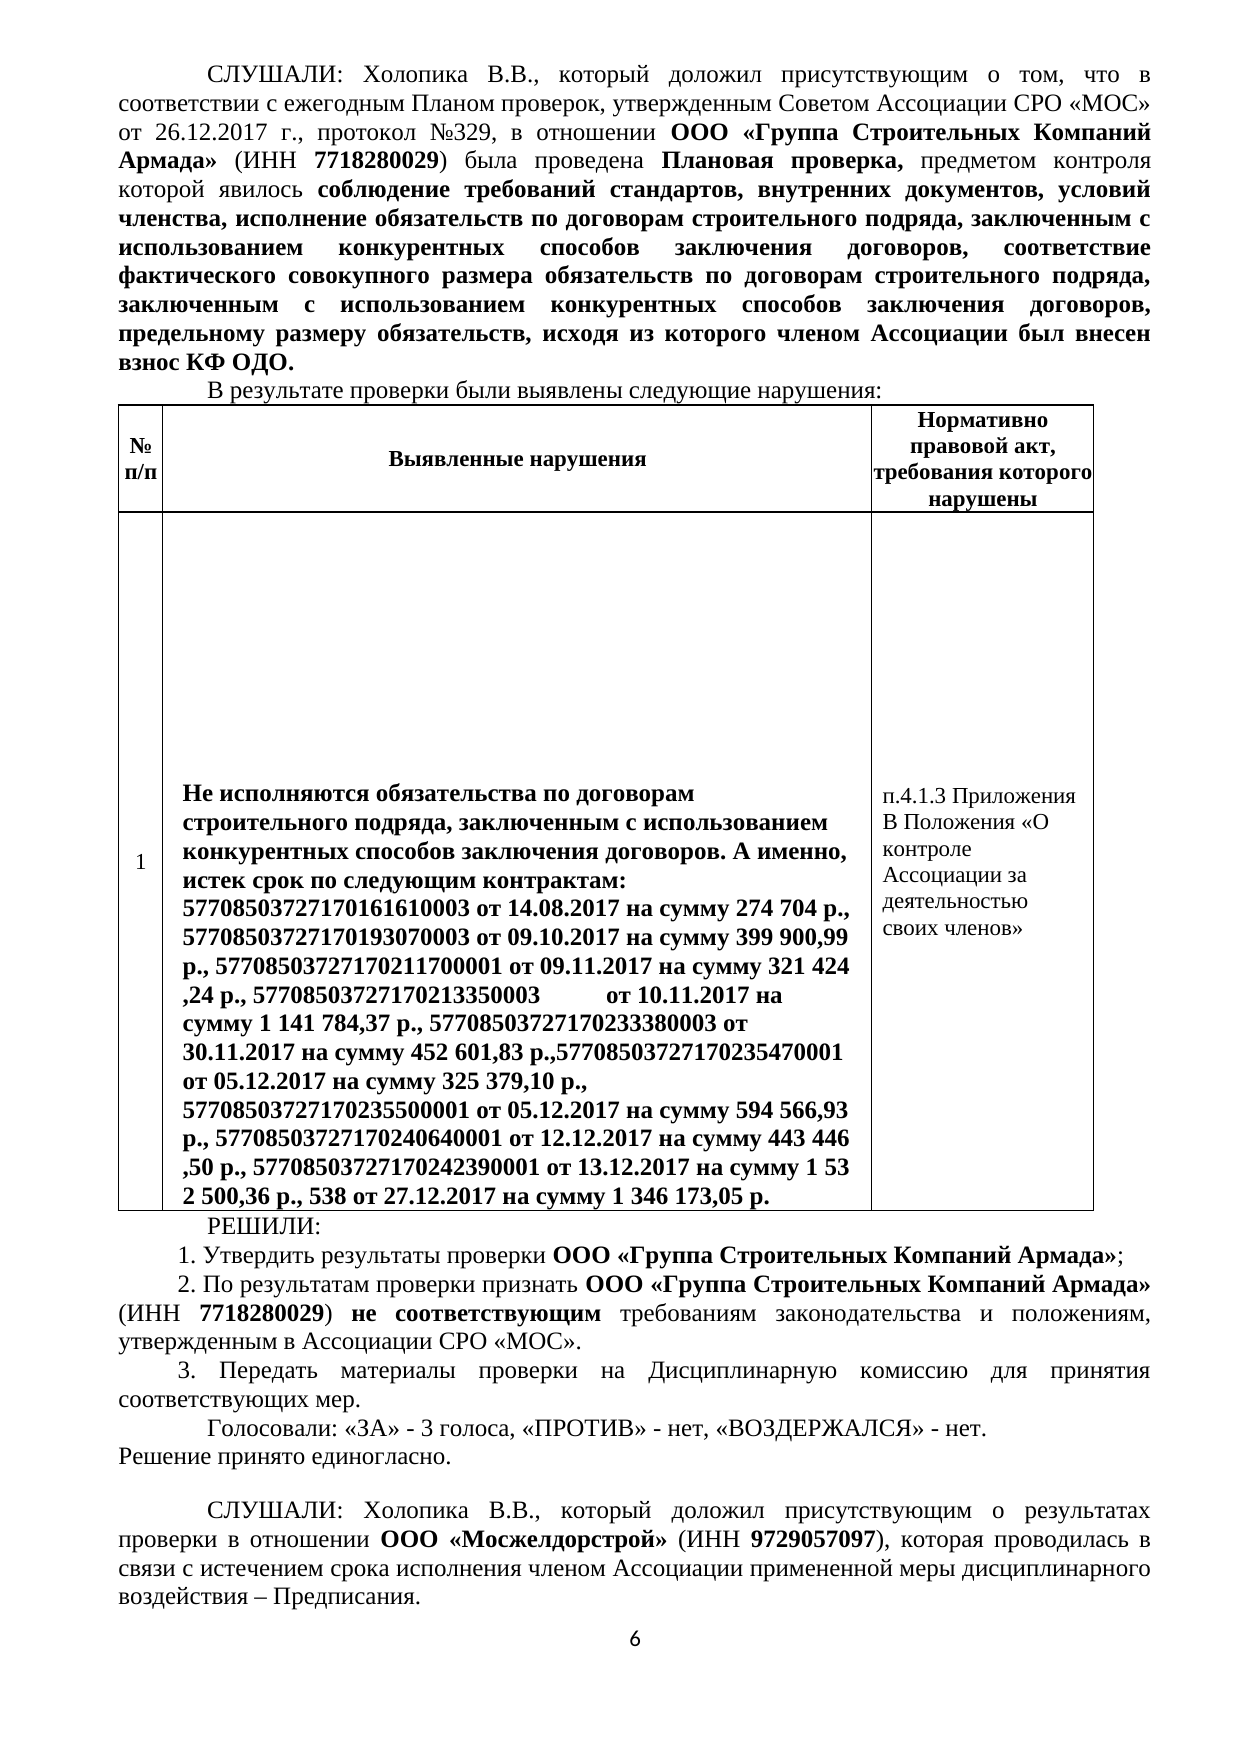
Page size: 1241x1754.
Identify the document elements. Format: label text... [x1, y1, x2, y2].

table_cell п.4.1.3 Приложения В Положения «О контроле Ассоциации за деятельностью своих членов» [872, 513, 1093, 1210]
text 1. Утвердить результаты проверки ООО «Группа Строительных Компаний Армада»; [118, 1240, 1152, 1269]
text Голосовали: «ЗА» - 3 голоса, «ПРОТИВ» - нет, «ВОЗДЕРЖАЛСЯ» - нет. [118, 1413, 1152, 1441]
text Решение принято единогласно. [118, 1441, 1152, 1470]
text СЛУШАЛИ: Холопика В.В., который доложил присутствующим о том, что в соответствии с ежегодным Планом проверок, утвержденным Советом Ассоциации СРО «МОС» от 26.12.2017 г., протокол №329, в отношении ООО «Группа Строительных Компаний Армада» (ИНН 7718280029) была проведена Плановая проверка, предметом контроля которой явилось соблюдение требований стандартов, внутренних документов, условий членства, исполнение обязательств по договорам строительного подряда, заключенным с использованием конкурентных способов заключения договоров, соответствие фактического совокупного размера обязательств по договорам строительного подряда, заключенным с использованием конкурентных способов заключения договоров, предельному размеру обязательств, исходя из которого членом Ассоциации был внесен взнос КФ ОДО. [118, 59, 1152, 375]
text СЛУШАЛИ: Холопика В.В., который доложил присутствующим о результатах проверки в отношении ООО «Мосжелдорстрой» (ИНН 9729057097), которая проводилась в связи с истечением срока исполнения членом Ассоциации примененной меры дисциплинарного воздействия – Предписания. [118, 1495, 1152, 1610]
table_header № п/п [119, 406, 162, 511]
table_header Выявленные нарушения [163, 406, 871, 511]
table_cell 1 [119, 513, 162, 1210]
table_header Нормативно правовой акт, требования которого нарушены [872, 406, 1093, 511]
text 3. Передать материалы проверки на Дисциплинарную комиссию для принятия соответствующих мер. [118, 1355, 1152, 1413]
text В результате проверки были выявлены следующие нарушения: [118, 375, 1152, 404]
text 2. По результатам проверки признать ООО «Группа Строительных Компаний Армада» (ИНН 7718280029) не соответствующим требованиям законодательства и положениям, утвержденным в Ассоциации СРО «МОС». [118, 1269, 1152, 1355]
table_cell Не исполняются обязательства по договорам строительного подряда, заключенным с использованием конкурентных способов заключения договоров. А именно, истек срок по следующим контрактам: 57708503727170161610003 от 14.08.2017 на сумму 274 704 р., 57708503727170193070003 от 09.10.2017 на сумму 399 900,99 р., 57708503727170211700001 от 09.11.2017 на сумму 321 424,24 р., 57708503727170213350003 от 10.11.2017 на сумму 1 141 784,37 р., 57708503727170233380003 от 30.11.2017 на сумму 452 601,83 р., 57708503727170235470001 от 05.12.2017 на сумму 325 379,10 р., 57708503727170235500001 от 05.12.2017 на сумму 594 566,93 р., 57708503727170240640001 от 12.12.2017 на сумму 443 446,50 р., 57708503727170242390001 от 13.12.2017 на сумму 1 532 500,36 р., 538 от 27.12.2017 на сумму 1 346 173,05 р. [163, 513, 871, 1210]
text РЕШИЛИ: [118, 1211, 1152, 1240]
